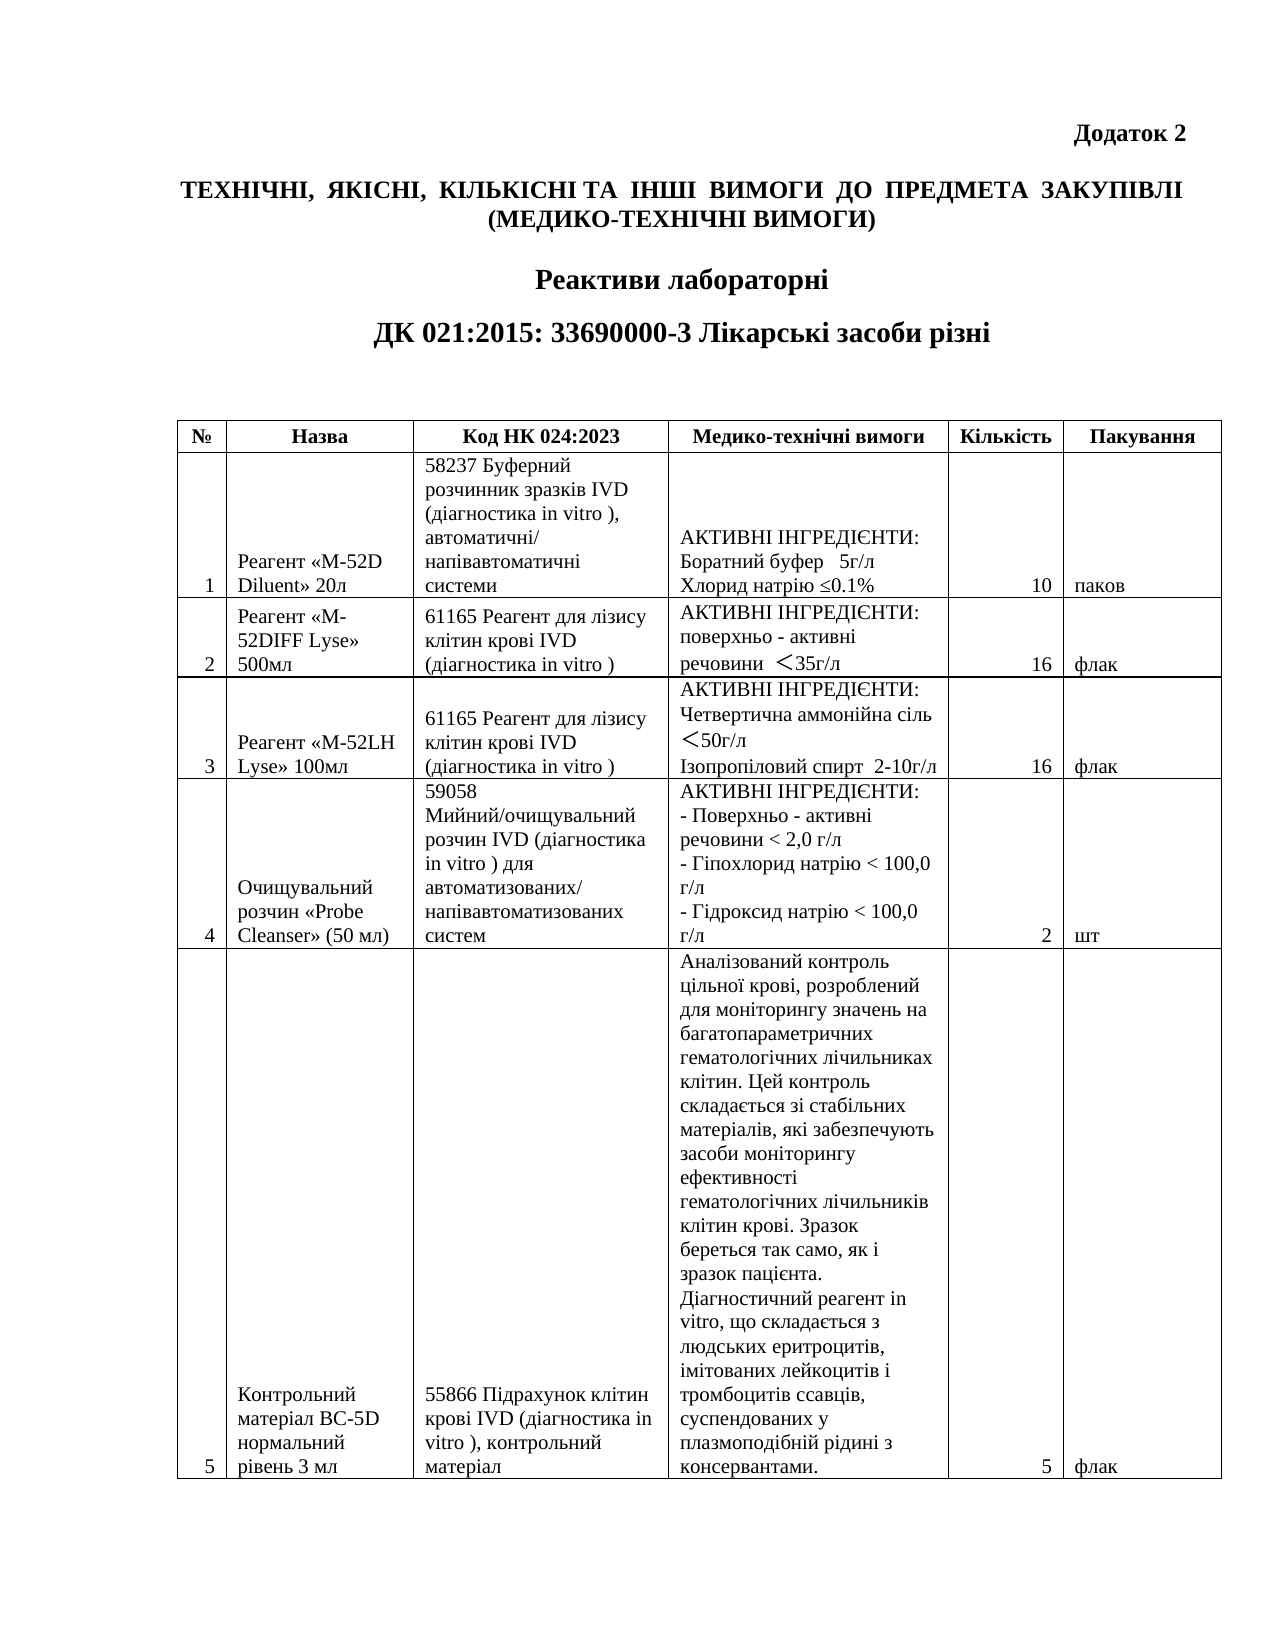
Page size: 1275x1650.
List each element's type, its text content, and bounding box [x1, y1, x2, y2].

table_header № [178, 421, 226, 452]
table_cell 16 [949, 598, 1063, 676]
table_header Код НК 024:2023 [414, 421, 668, 452]
table_cell 61165 Реагент для лізису клітин крові IVD (діагностика in vitro ) [414, 678, 668, 778]
table_cell 10 [949, 453, 1063, 597]
table_cell 55866 Підрахунок клітин крові IVD (діагностика in vitro ), контрольний матеріал [414, 949, 668, 1478]
table_header Медико-технічні вимоги [669, 421, 948, 452]
table_cell шт [1064, 779, 1221, 947]
text Реактиви лабораторні [177, 262, 1186, 295]
table_cell паков [1064, 453, 1221, 597]
table_cell Реагент «M-52D Diluent» 20л [227, 453, 413, 597]
table_header Кількість [949, 421, 1063, 452]
table_cell 2 [178, 598, 226, 676]
table_cell Реагент «M-52DIFF Lyse» 500мл [227, 598, 413, 676]
table_cell 1 [178, 453, 226, 597]
table_cell 4 [178, 779, 226, 947]
table_cell 5 [178, 949, 226, 1478]
table_cell 16 [949, 678, 1063, 778]
table_cell флак [1064, 598, 1221, 676]
table_cell АКТИВНІ ІНГРЕДІЄНТИ: - Поверхньо - активні речовини < 2,0 г/л - Гіпохлорид натрію < 100,0 г/л - Гідроксид натрію < 100,0 г/л [669, 779, 948, 947]
table_cell 3 [178, 678, 226, 778]
text ДК 021:2015: 33690000-3 Лікарські засоби різні [177, 315, 1186, 348]
table_cell Очищувальний розчин «Probe Cleanser» (50 мл) [227, 779, 413, 947]
text (МЕДИКО-ТЕХНІЧНІ ВИМОГИ) [177, 204, 1186, 233]
table_cell флак [1064, 949, 1221, 1478]
table_cell 58237 Буферний розчинник зразків IVD (діагностика in vitro ), автоматичні/ напівавтоматичні системи [414, 453, 668, 597]
table_cell Реагент «M-52LH Lyse» 100мл [227, 678, 413, 778]
table_cell 61165 Реагент для лізису клітин крові IVD (діагностика in vitro ) [414, 598, 668, 676]
table_cell Аналізований контроль цільної крові, розроблений для моніторингу значень на багатопараметричних гематологічних лічильниках клітин. Цей контроль складається зі стабільних матеріалів, які забезпечують засоби моніторингу ефективності гематологічних лічильників клітин крові. Зразок береться так само, як і зразок пацієнта. Діагностичний реагент in vitro, що складається з людських еритроцитів, імітованих лейкоцитів і тромбоцитів ссавців, суспендованих у плазмоподібній рідині з консервантами. [669, 949, 948, 1478]
table_header Назва [227, 421, 413, 452]
table_cell 59058 Мийний/очищувальний розчин IVD (діагностика in vitro ) для автоматизованих/ напівавтоматизованих систем [414, 779, 668, 947]
table_cell Контрольний матеріал BC-5D нормальний рівень 3 мл [227, 949, 413, 1478]
table_cell 2 [949, 779, 1063, 947]
text ТЕХНІЧНІ, ЯКІСНІ, КІЛЬКІСНІ ТА ІНШІ ВИМОГИ ДО ПРЕДМЕТА ЗАКУПІВЛІ [177, 176, 1186, 204]
table_header Пакування [1064, 421, 1221, 452]
text Додаток 2 [177, 118, 1186, 147]
table_cell АКТИВНІ ІНГРЕДІЄНТИ: поверхньо - активні речовини ＜35г/л [669, 598, 948, 676]
table_cell 5 [949, 949, 1063, 1478]
table_cell флак [1064, 678, 1221, 778]
table_cell АКТИВНІ ІНГРЕДІЄНТИ: Боратний буфер 5г/л Хлорид натрію ≤0.1% [669, 453, 948, 597]
table_cell АКТИВНІ ІНГРЕДІЄНТИ: Четвертична аммонійна сіль ＜50г/л Ізопропіловий спирт 2-10г/л [669, 678, 948, 778]
